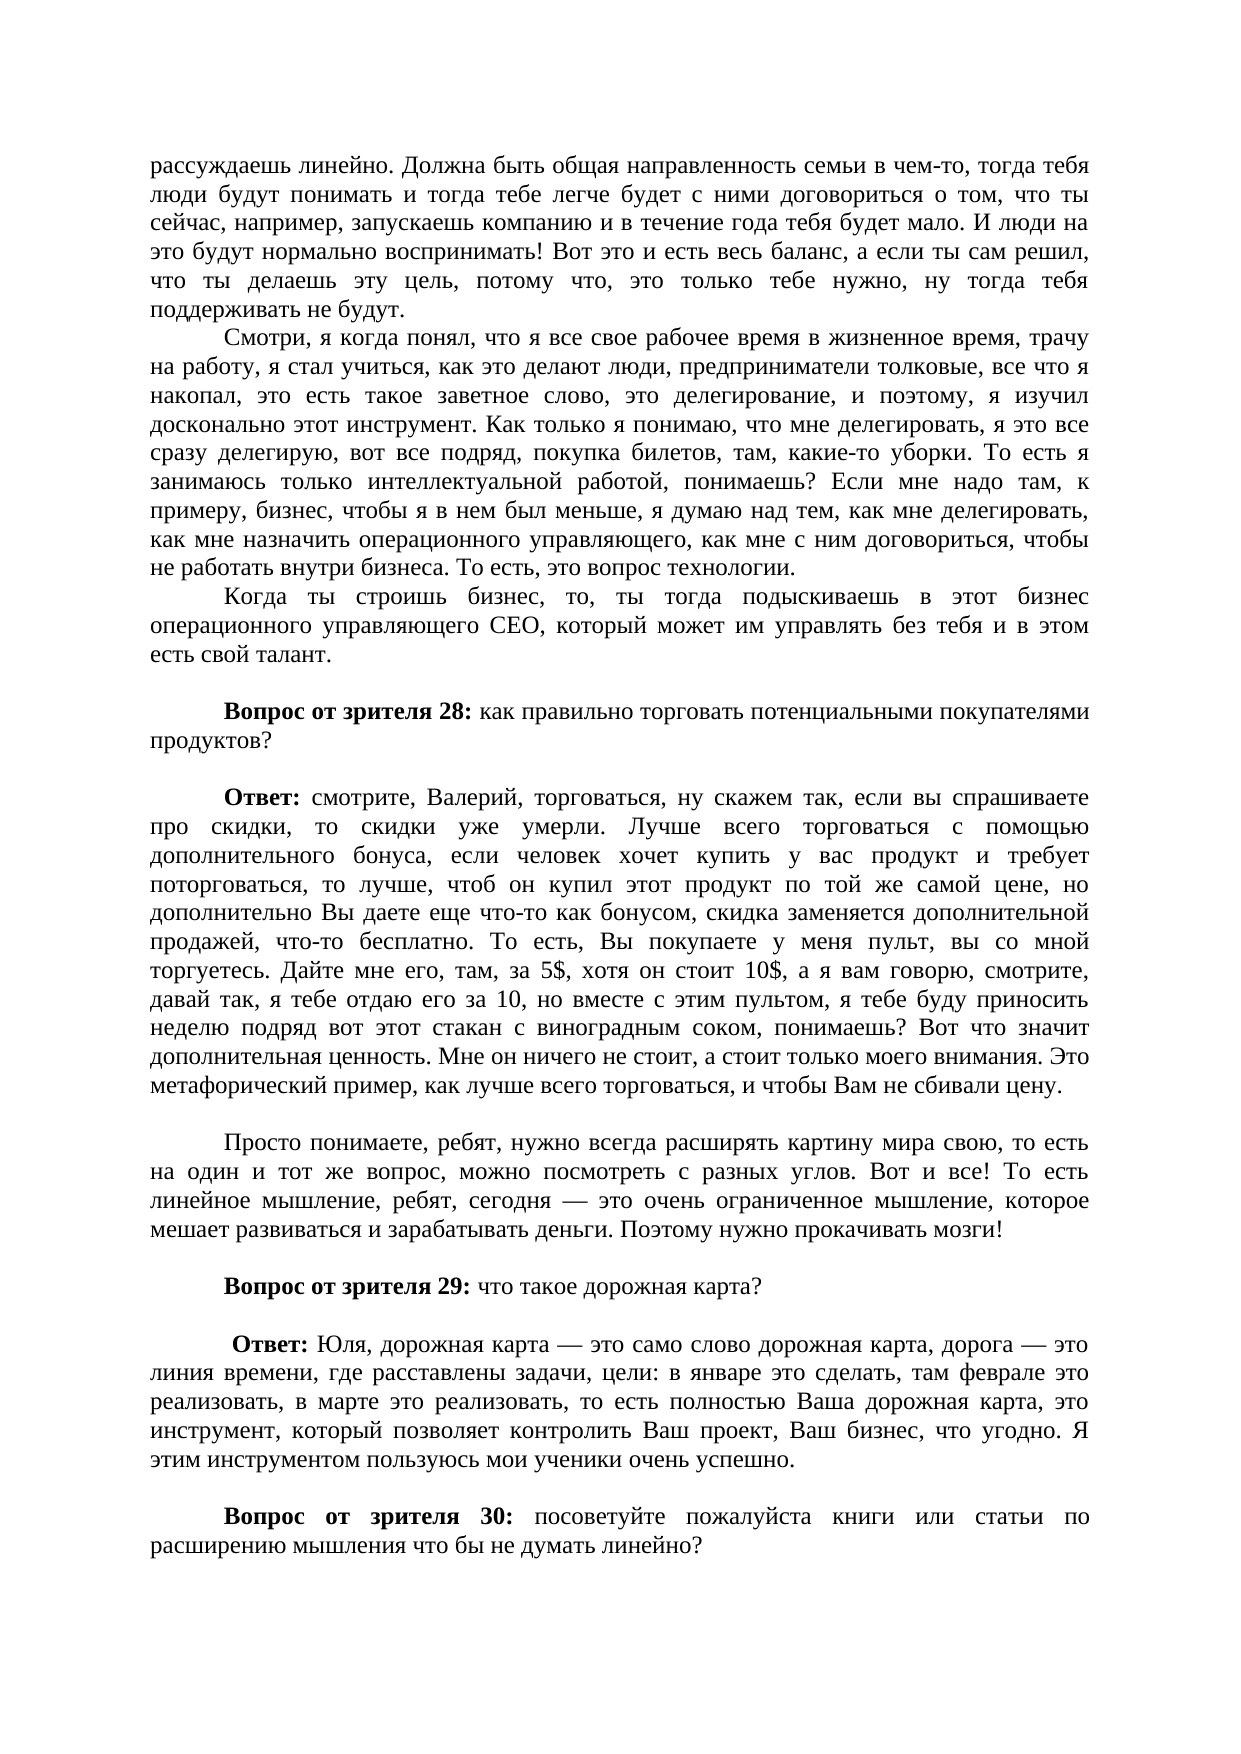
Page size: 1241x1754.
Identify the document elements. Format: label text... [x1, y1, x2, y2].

text Вопрос от зрителя 29: что такое дорожная карта? [150, 1271, 1090, 1300]
text Когда ты строишь бизнес, то, ты тогда подыскиваешь в этот бизнес операционного управляющего СЕО, который может им управлять без тебя и в этом есть свой талант. [150, 581, 1090, 667]
text Просто понимаете, ребят, нужно всегда расширять картину мира свою, то есть на один и тот же вопрос, можно посмотреть с разных углов. Вот и все! То есть линейное мышление, ребят, сегодня — это очень ограниченное мышление, которое мешает развиваться и зарабатывать деньги. Поэтому нужно прокачивать мозги! [150, 1127, 1090, 1242]
text Ответ: смотрите, Валерий, торговаться, ну скажем так, если вы спрашиваете про скидки, то скидки уже умерли. Лучше всего торговаться с помощью дополнительного бонуса, если человек хочет купить у вас продукт и требует поторговаться, то лучше, чтоб он купил этот продукт по той же самой цене, но дополнительно Вы даете еще что-то как бонусом, скидка заменяется дополнительной продажей, что-то бесплатно. То есть, Вы покупаете у меня пульт, вы со мной торгуетесь. Дайте мне его, там, за 5$, хотя он стоит 10$, а я вам говорю, смотрите, давай так, я тебе отдаю его за 10, но вместе с этим пультом, я тебе буду приносить неделю подряд вот этот стакан с виноградным соком, понимаешь? Вот что значит дополнительная ценность. Мне он ничего не стоит, а стоит только моего внимания. Это метафорический пример, как лучше всего торговаться, и чтобы Вам не сбивали цену. [150, 782, 1090, 1099]
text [150, 150, 1090, 322]
text Ответ: Юля, дорожная карта — это само слово дорожная карта, дорога — это линия времени, где расставлены задачи, цели: в январе это сделать, там феврале это реализовать, в марте это реализовать, то есть полностью Ваша дорожная карта, это инструмент, который позволяет контролить Ваш проект, Ваш бизнес, что угодно. Я этим инструментом пользуюсь мои ученики очень успешно. [150, 1329, 1090, 1472]
text Вопрос от зрителя 28: как правильно торговать потенциальными покупателями продуктов? [150, 696, 1090, 754]
text Вопрос от зрителя 30: посоветуйте пожалуйста книги или статьи по расширению мышления что бы не думать линейно? [150, 1501, 1090, 1559]
text Смотри, я когда понял, что я все свое рабочее время в жизненное время, трачу на работу, я стал учиться, как это делают люди, предприниматели толковые, все что я накопал, это есть такое заветное слово, это делегирование, и поэтому, я изучил досконально этот инструмент. Как только я понимаю, что мне делегировать, я это все сразу делегирую, вот все подряд, покупка билетов, там, какие-то уборки. То есть я занимаюсь только интеллектуальной работой, понимаешь? Если мне надо там, к примеру, бизнес, чтобы я в нем был меньше, я думаю над тем, как мне делегировать, как мне назначить операционного управляющего, как мне с ним договориться, чтобы не работать внутри бизнеса. То есть, это вопрос технологии. [150, 322, 1090, 581]
